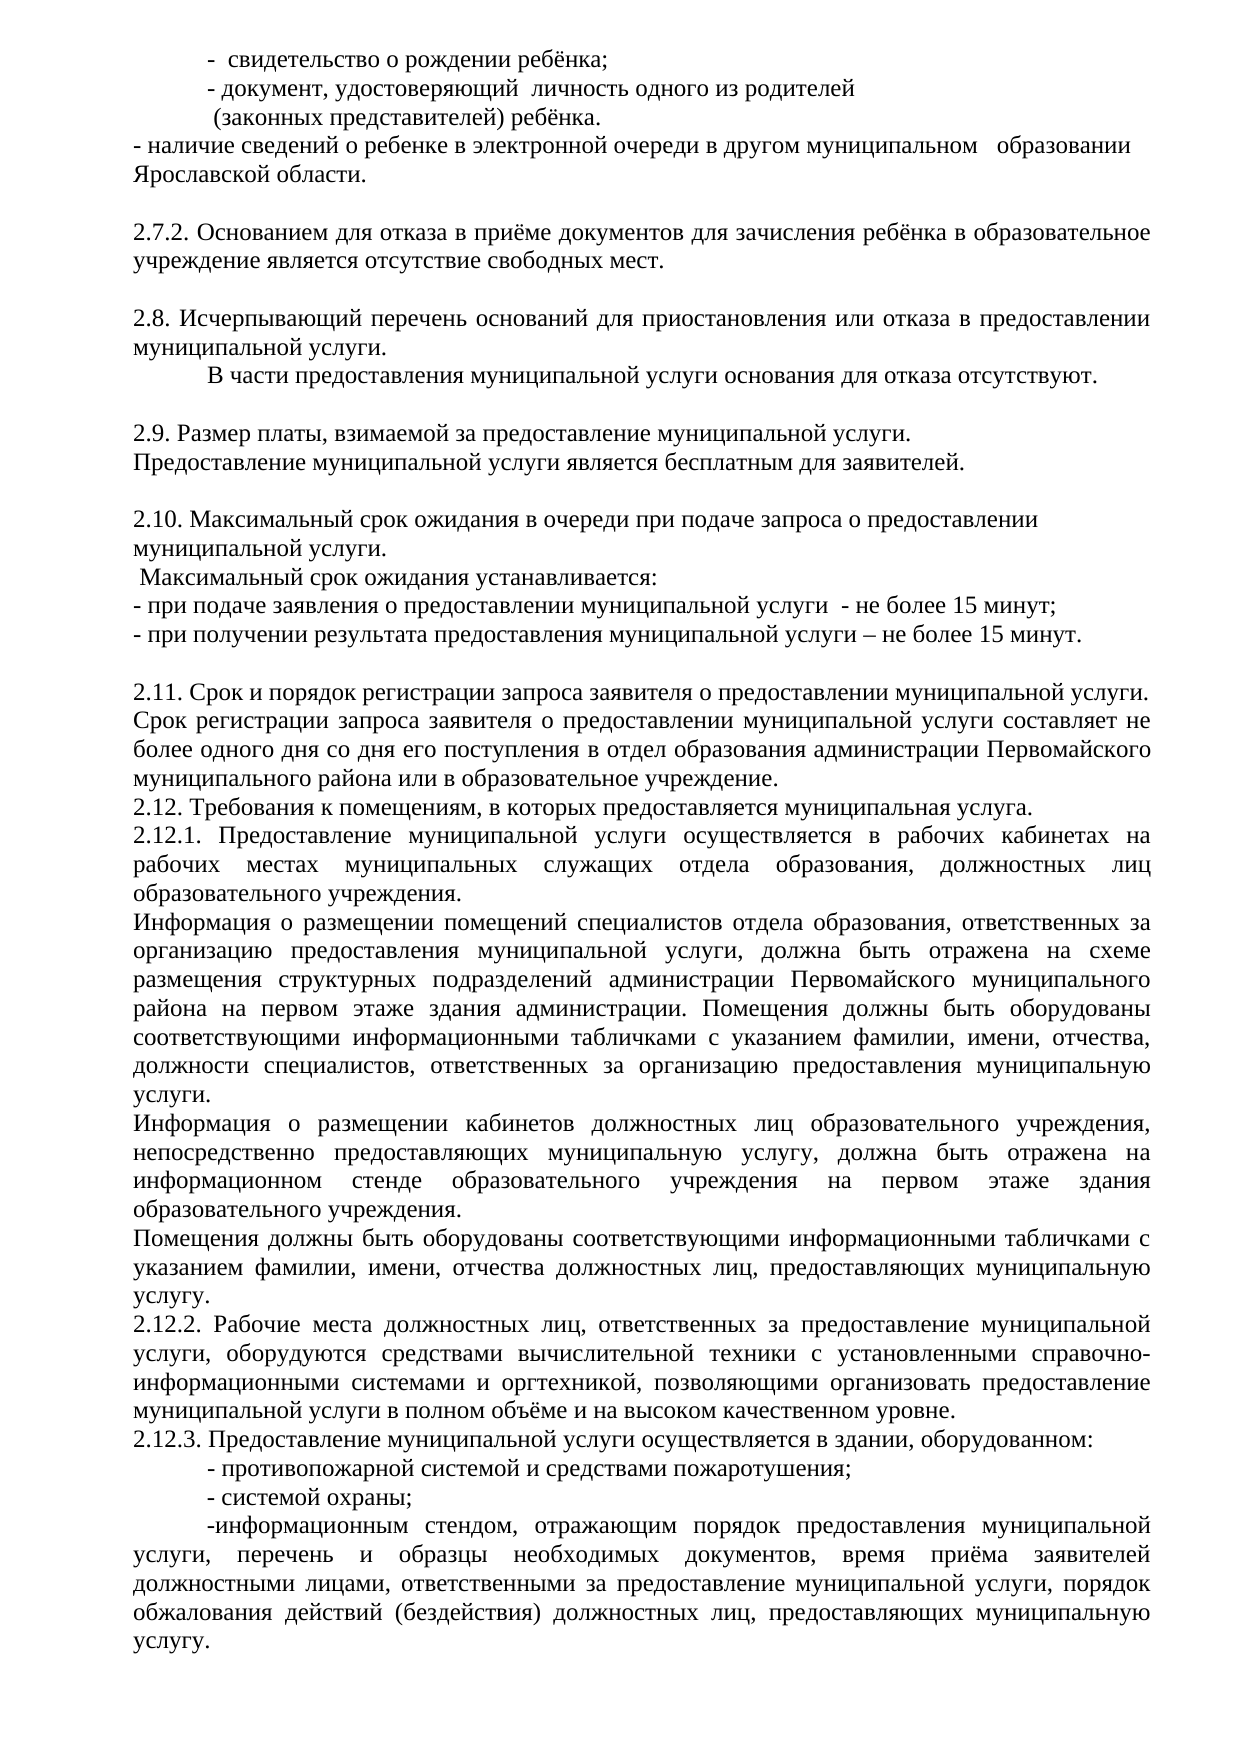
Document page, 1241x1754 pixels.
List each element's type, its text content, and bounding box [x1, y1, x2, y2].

text -информационным стендом, отражающим порядок предоставления муниципальной услуги, перечень и образцы необходимых документов, время приёма заявителей должностными лицами, ответственными за предоставление муниципальной услуги, порядок обжалования действий (бездействия) должностных лиц, предоставляющих муниципальную услугу. [133, 1511, 1152, 1654]
text 2.8. Исчерпывающий перечень оснований для приостановления или отказа в предоставлении муниципальной услуги. [133, 303, 1152, 361]
text Предоставление муниципальной услуги является бесплатным для заявителей. [133, 447, 1152, 476]
text - документ, удостоверяющий личность одного из родителей [133, 73, 1152, 102]
text 2.12.3. Предоставление муниципальной услуги осуществляется в здании, оборудованном: [133, 1424, 1152, 1453]
text Помещения должны быть оборудованы соответствующими информационными табличками с указанием фамилии, имени, отчества должностных лиц, предоставляющих муниципальную услугу. [133, 1223, 1152, 1309]
text 2.9. Размер платы, взимаемой за предоставление муниципальной услуги. [133, 418, 1152, 447]
text Информация о размещении кабинетов должностных лиц образовательного учреждения, непосредственно предоставляющих муниципальную услугу, должна быть отражена на информационном стенде образовательного учреждения на первом этаже здания образовательного учреждения. [133, 1108, 1152, 1223]
text 2.7.2. Основанием для отказа в приёме документов для зачисления ребёнка в образовательное учреждение является отсутствие свободных мест. [133, 217, 1152, 274]
text 2.12.2. Рабочие места должностных лиц, ответственных за предоставление муниципальной услуги, оборудуются средствами вычислительной техники с установленными справочно-информационными системами и оргтехникой, позволяющими организовать предоставление муниципальной услуги в полном объёме и на высоком качественном уровне. [133, 1309, 1152, 1424]
text - при получении результата предоставления муниципальной услуги – не более 15 минут. [133, 619, 1152, 648]
text Срок регистрации запроса заявителя о предоставлении муниципальной услуги составляет не более одного дня со дня его поступления в отдел образования администрации Первомайского муниципального района или в образовательное учреждение. [133, 706, 1152, 792]
text 2.12. Требования к помещениям, в которых предоставляется муниципальная услуга. [133, 792, 1152, 821]
text Максимальный срок ожидания устанавливается: [133, 562, 1152, 591]
text Информация о размещении помещений специалистов отдела образования, ответственных за организацию предоставления муниципальной услуги, должна быть отражена на схеме размещения структурных подразделений администрации Первомайского муниципального района на первом этаже здания администрации. Помещения должны быть оборудованы соответствующими информационными табличками с указанием фамилии, имени, отчества, должности специалистов, ответственных за организацию предоставления муниципальную услуги. [133, 907, 1152, 1108]
text В части предоставления муниципальной услуги основания для отказа отсутствуют. [133, 361, 1152, 389]
text - противопожарной системой и средствами пожаротушения; [133, 1453, 1152, 1482]
text - наличие сведений о ребенке в электронной очереди в другом муниципальном образовании Ярославской области. [133, 131, 1152, 217]
text 2.10. Максимальный срок ожидания в очереди при подаче запроса о предоставлении муниципальной услуги. [133, 504, 1152, 562]
text - при подаче заявления о предоставлении муниципальной услуги - не более 15 минут; [133, 591, 1152, 619]
text - свидетельство о рождении ребёнка; [133, 44, 1152, 73]
text 2.12.1. Предоставление муниципальной услуги осуществляется в рабочих кабинетах на рабочих местах муниципальных служащих отдела образования, должностных лиц образовательного учреждения. [133, 821, 1152, 907]
text - системой охраны; [133, 1482, 1152, 1511]
text (законных представителей) ребёнка. [133, 102, 1152, 131]
text 2.11. Срок и порядок регистрации запроса заявителя о предоставлении муниципальной услуги. [133, 677, 1152, 706]
